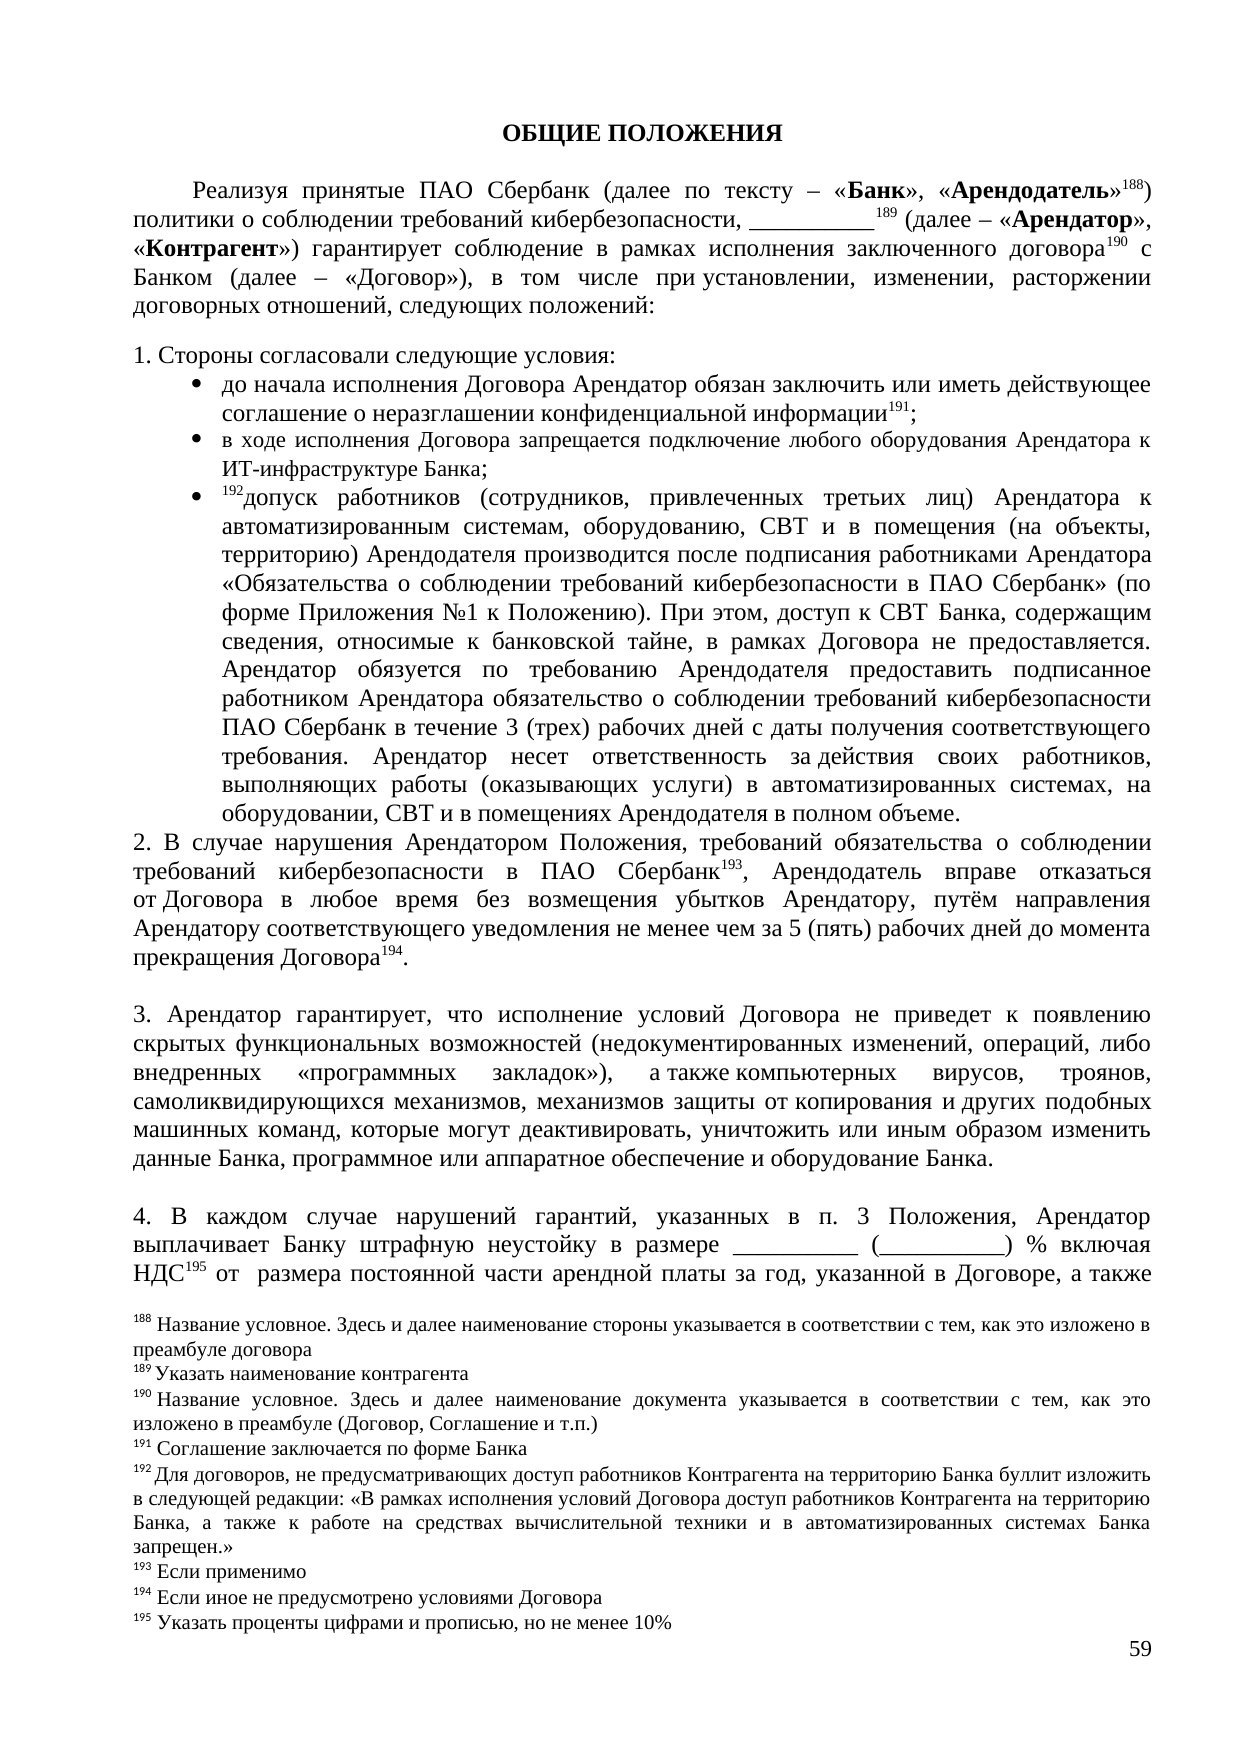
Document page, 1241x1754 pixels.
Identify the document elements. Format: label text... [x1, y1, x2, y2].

list в ходе исполнения Договора запрещается подключение любого оборудования Арендатора к ИТ-инфраструктуре Банка; [192, 426, 1152, 482]
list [133, 1201, 1152, 1287]
list 1. Стороны согласовали следующие условия: [133, 340, 1152, 369]
list до начала исполнения Договора Арендатор обязан заключить или иметь действующее соглашение о неразглашении конфиденциальной информации; [192, 369, 1152, 426]
list 3. Арендатор гарантирует, что исполнение условий Договора не приведет к появлению скрытых функциональных возможностей (недокументированных изменений, операций, либо внедренных «программных закладок»), а также компьютерных вирусов, троянов, самоликвидирующихся механизмов, механизмов защиты от копирования и других подобных машинных команд, которые могут деактивировать, уничтожить или иным образом изменить данные Банка, программное или аппаратное обеспечение и оборудование Банка. [133, 999, 1152, 1172]
text Реализуя принятые ПАО Сбербанк (далее по тексту – «Банк», «Арендодатель») политики о соблюдении требований кибербезопасности, __________ (далее – «Арендатор», «Контрагент») гарантирует соблюдение в рамках исполнения заключенного договора с Банком (далее – «Договор»), в том числе при установлении, изменении, расторжении договорных отношений, следующих положений: [133, 176, 1152, 319]
list допуск работников (сотрудников, привлеченных третьих лиц) Арендатора к автоматизированным системам, оборудованию, СВТ и в помещения (на объекты, территорию) Арендодателя производится после подписания работниками Арендатора «Обязательства о соблюдении требований кибербезопасности в ПАО Сбербанк» (по форме Приложения №1 к Положению). При этом, доступ к СВТ Банка, содержащим сведения, относимые к банковской тайне, в рамках Договора не предоставляется. Арендатор обязуется по требованию Арендодателя предоставить подписанное работником Арендатора обязательство о соблюдении требований кибербезопасности ПАО Сбербанк в течение 3 (трех) рабочих дней с даты получения соответствующего требования. Арендатор несет ответственность за действия своих работников, выполняющих работы (оказывающих услуги) в автоматизированных системах, на оборудовании, СВТ и в помещениях Арендодателя в полном объеме. [192, 482, 1152, 827]
text ОБЩИЕ ПОЛОЖЕНИЯ [133, 118, 1152, 147]
list 2. В случае нарушения Арендатором Положения, требований обязательства о соблюдении требований кибербезопасности в ПАО Сбербанк, Арендодатель вправе отказаться от Договора в любое время без возмещения убытков Арендатору, путём направления Арендатору соответствующего уведомления не менее чем за 5 (пять) рабочих дней до момента прекращения Договора. [133, 827, 1152, 971]
